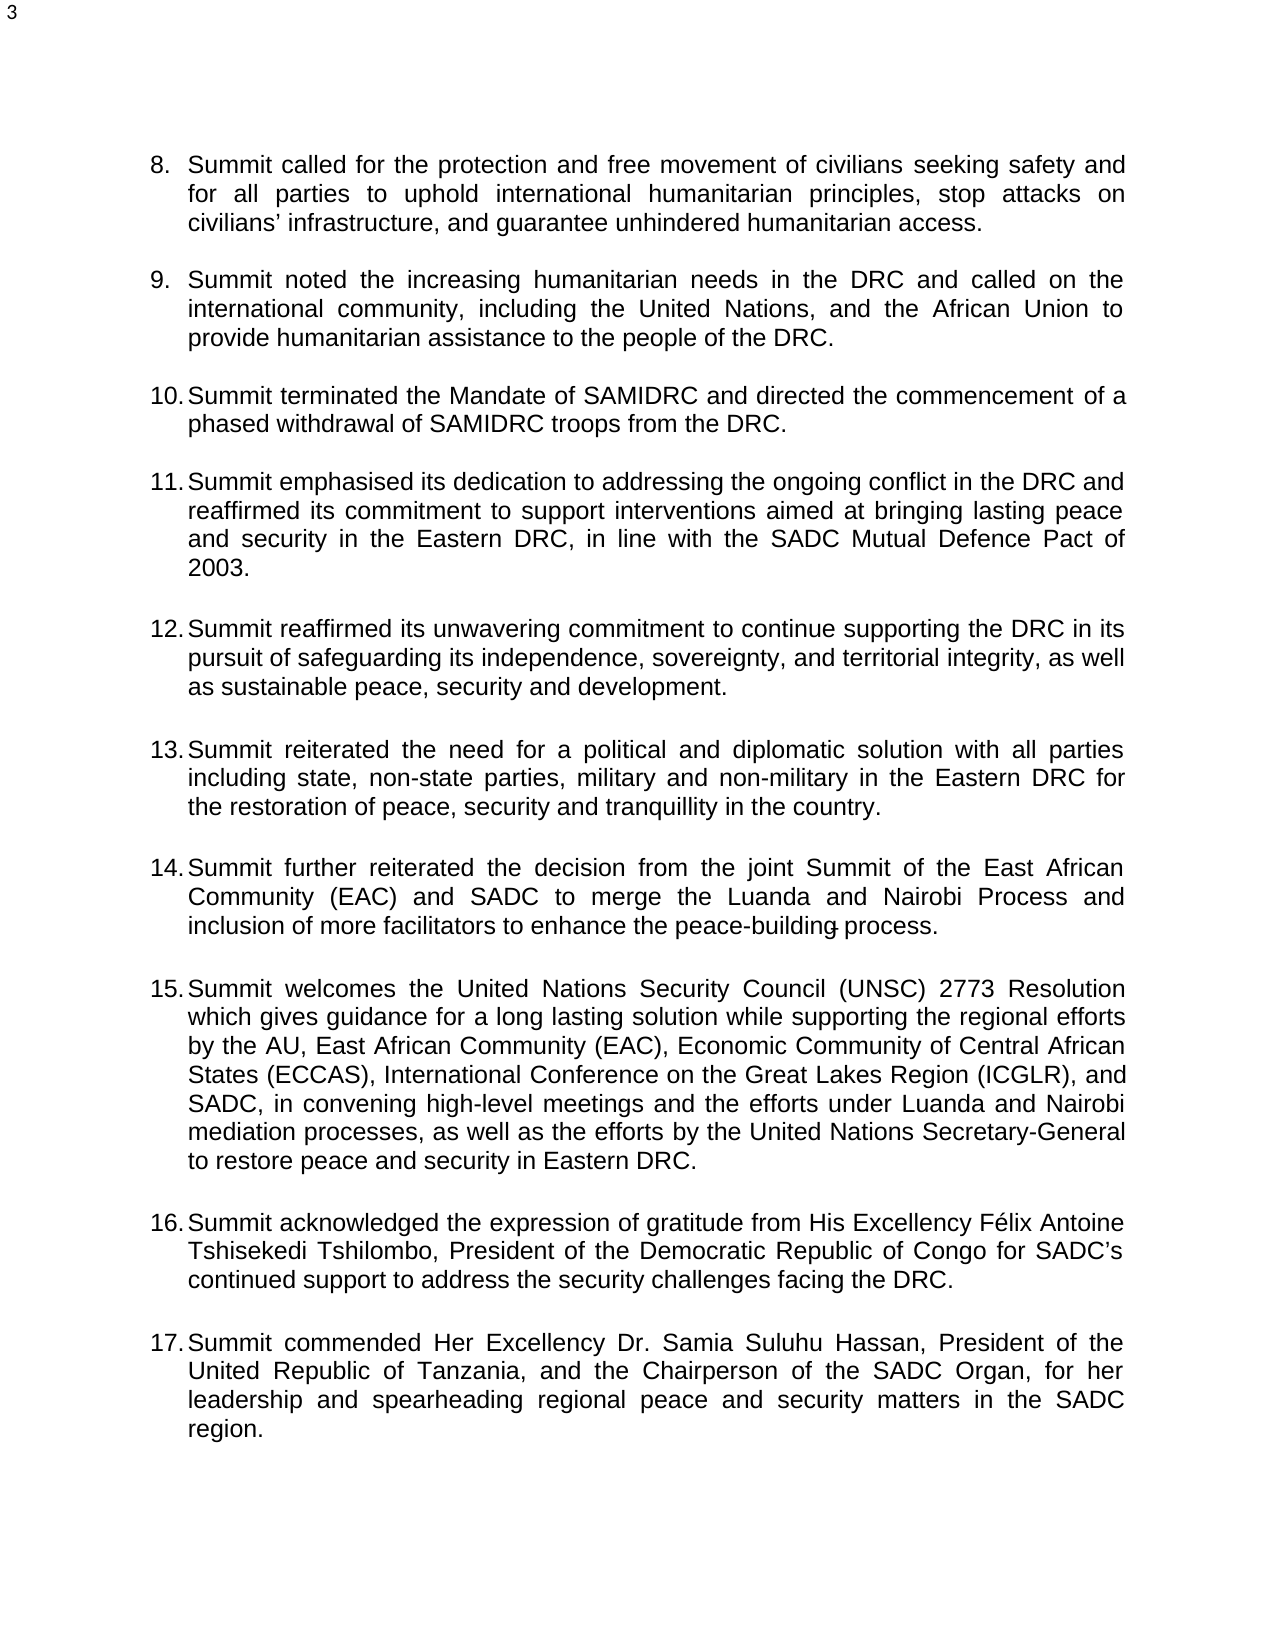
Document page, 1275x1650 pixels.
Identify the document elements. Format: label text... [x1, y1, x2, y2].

list Summit terminated the Mandate of SAMIDRC and directed the commencement of a phased withdrawal of SAMIDRC troops from the DRC. [150, 381, 1126, 438]
list Summit reiterated the need for a political and diplomatic solution with all parties including state, non-state parties, military and non-military in the Eastern DRC for the restoration of peace, security and tranquillity in the country. [150, 734, 1126, 821]
list Summit reaffirmed its unwavering commitment to continue supporting the DRC in its pursuit of safeguarding its independence, sovereignty, and territorial integrity, as well as sustainable peace, security and development. [150, 614, 1125, 701]
list Summit called for the protection and free movement of civilians seeking safety and for all parties to uphold international humanitarian principles, stop attacks on civilians’ infrastructure, and guarantee unhindered humanitarian access. [150, 150, 1127, 237]
list Summit emphasised its dedication to addressing the ongoing conflict in the DRC and reaffirmed its commitment to support interventions aimed at bringing lasting peace and security in the Eastern DRC, in line with the SADC Mutual Defence Pact of 2003. [150, 467, 1125, 582]
list Summit commended Her Excellency Dr. Samia Suluhu Hassan, President of the United Republic of Tanzania, and the Chairperson of the SADC Organ, for her leadership and spearheading regional peace and security matters in the SADC region. [150, 1328, 1125, 1443]
list Summit acknowledged the expression of gratitude from His Excellency Félix Antoine Tshisekedi Tshilombo, President of the Democratic Republic of Congo for SADC’s continued support to address the security challenges facing the DRC. [150, 1207, 1125, 1294]
list Summit welcomes the United Nations Security Council (UNSC) 2773 Resolution which gives guidance for a long lasting solution while supporting the regional efforts by the AU, East African Community (EAC), Economic Community of Central African States (ECCAS), International Conference on the Great Lakes Region (ICGLR), and SADC, in convening high-level meetings and the efforts under Luanda and Nairobi mediation processes, as well as the efforts by the United Nations Secretary-General to restore peace and security in Eastern DRC. [150, 973, 1127, 1175]
list Summit further reiterated the decision from the joint Summit of the East African Community (EAC) and SADC to merge the Luanda and Nairobi Process and inclusion of more facilitators to enhance the peace-building process. [150, 853, 1125, 940]
list Summit noted the increasing humanitarian needs in the DRC and called on the international community, including the United Nations, and the African Union to provide humanitarian assistance to the people of the DRC. [150, 266, 1125, 352]
